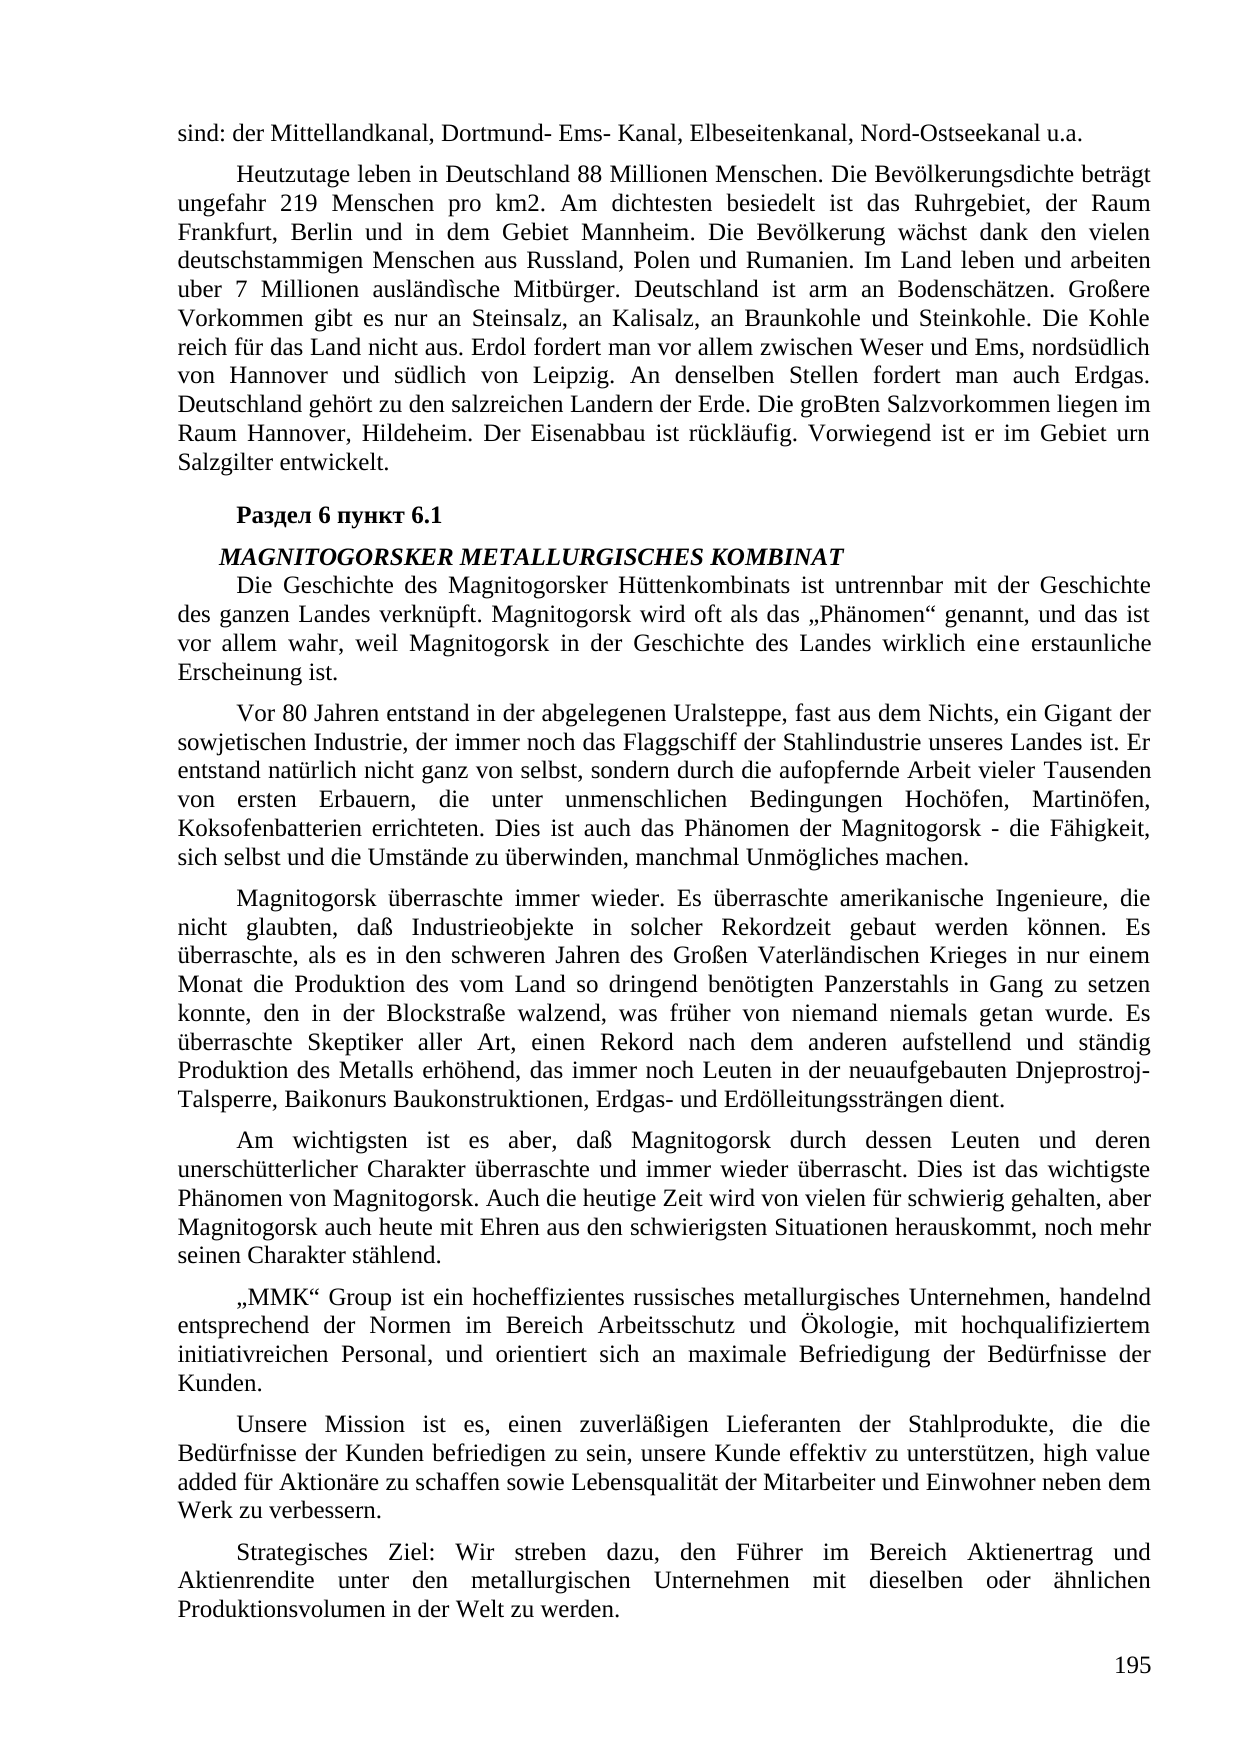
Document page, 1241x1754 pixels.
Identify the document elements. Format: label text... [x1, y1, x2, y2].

text Am wichtigsten ist es aber, daß Magnitogorsk durch dessen Leuten und deren unerschütterlicher Charakter überraschte und immer wieder überrascht. Dies ist das wichtigste Phänomen von Magnitogorsk. Auch die heutige Zeit wird von vielen für schwierig gehalten, aber Magnitogorsk auch heute mit Ehren aus den schwierigsten Situationen herauskommt, noch mehr seinen Charakter stählend. [177, 1126, 1152, 1269]
text Unsere Mission ist es, einen zuverläßigen Lieferanten der Stahlprodukte, die die Bedürfnisse der Kunden befriedigen zu sein, unsere Kunde effektiv zu unterstützen, high value added für Aktionäre zu schaffen sowie Lebensqualität der Mitarbeiter und Einwohner neben dem Werk zu verbessern. [177, 1409, 1152, 1524]
text „ММК“ Group ist ein hocheffizientes russisches metallurgisches Unternehmen, handelnd entsprechend der Normen im Bereich Arbeitsschutz und Ökologie, mit hochqualifiziertem initiativreichen Personal, und orientiert sich an maximale Befriedigung der Bedürfnisse der Kunden. [177, 1282, 1152, 1397]
text Magnitogorsk überraschte immer wieder. Es überraschte amerikanische Ingenieure, die nicht glaubten, daß Industrieobjekte in solcher Rekordzeit gebaut werden können. Es überraschte, als es in den schweren Jahren des Großen Vaterländischen Krieges in nur einem Monat die Produktion des vom Land so dringend benötigten Panzerstahls in Gang zu setzen konnte, den in der Blockstraße walzend, was früher von niemand niemals getan wurde. Es überraschte Skeptiker aller Art, einen Rekord nach dem anderen aufstellend und ständig Produktion des Metalls erhöhend, das immer noch Leuten in der neuaufgebauten Dnjeprostroj-Talsperre, Baikonurs Baukonstruktionen, Erdgas- und Erdölleitungssträngen dient. [177, 883, 1152, 1113]
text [177, 118, 1152, 147]
text Strategisches Ziel: Wir streben dazu, den Führer im Bereich Aktienertrag und Aktienrendite unter den metallurgischen Unternehmen mit dieselben oder ähnlichen Produktionsvolumen in der Welt zu werden. [177, 1537, 1152, 1623]
text Die Geschichte des Magnitogorsker Hüttenkombinats ist untrennbar mit der Geschichte des ganzen Landes verknüpft. Magnitogorsk wird oft als das „Phänomen“ genannt, und das ist vor allem wahr, weil Magnitogorsk in der Geschichte des Landes wirklich einе erstaunliche Erscheinung ist. [177, 571, 1152, 686]
subtitle Раздел 6 пункт 6.1 [236, 501, 1152, 529]
text Heutzutage leben in Deutschland 88 Millionen Menschen. Die Bevölkerungsdichte beträgt ungefahr 219 Menschen pro km2. Am dichtesten besiedelt ist das Ruhrgebiet, der Raum Frankfurt, Berlin und in dem Gebiet Mannheim. Die Bevölkerung wächst dank den vielen deutschstammigen Menschen aus Russland, Polen und Rumanien. Im Land leben und arbeiten uber 7 Millionen ausländìsche Mitbürger. Deutschland ist arm an Bodenschätzen. Großere Vorkommen gibt es nur an Steinsalz, an Kalisalz, an Braunkohle und Steinkohle. Die Kohle reich für das Land nicht aus. Erdol fordert man vor allem zwischen Weser und Ems, nordsüdlich von Hannover und südlich von Leipzig. An denselben Stellen fordert man auch Erdgas. Deutschland gehört zu den salzreichen Landern der Erde. Die groBten Salzvorkommen liegen im Raum Hannover, Hildeheim. Der Eisenabbau ist rückläufig. Vorwiegend ist er im Gebiet urn Salzgilter entwickelt. [177, 159, 1152, 476]
text Vor 80 Jahren entstand in der abgelegenen Uralsteppe, fast aus dem Nichts, ein Gigant der sowjetischen Industrie, der immer noch das Flaggschiff der Stahlindustrie unseres Landes ist. Er entstand natürlich nicht ganz von selbst, sondern durch die aufopfernde Arbeit vieler Тausenden von ersten Erbauern, die unter unmenschlichen Bedingungen Hochöfen, Martinöfen, Koksofenbatterien errichteten. Dies ist auch das Phänomen der Magnitogorsk - die Fähigkeit, sich selbst und die Umstände zu überwinden, manchmal Unmögliches machen. [177, 698, 1152, 871]
subtitle MAGNITOGORSKER METALLURGISCHES KOMBINAT [177, 542, 1152, 571]
